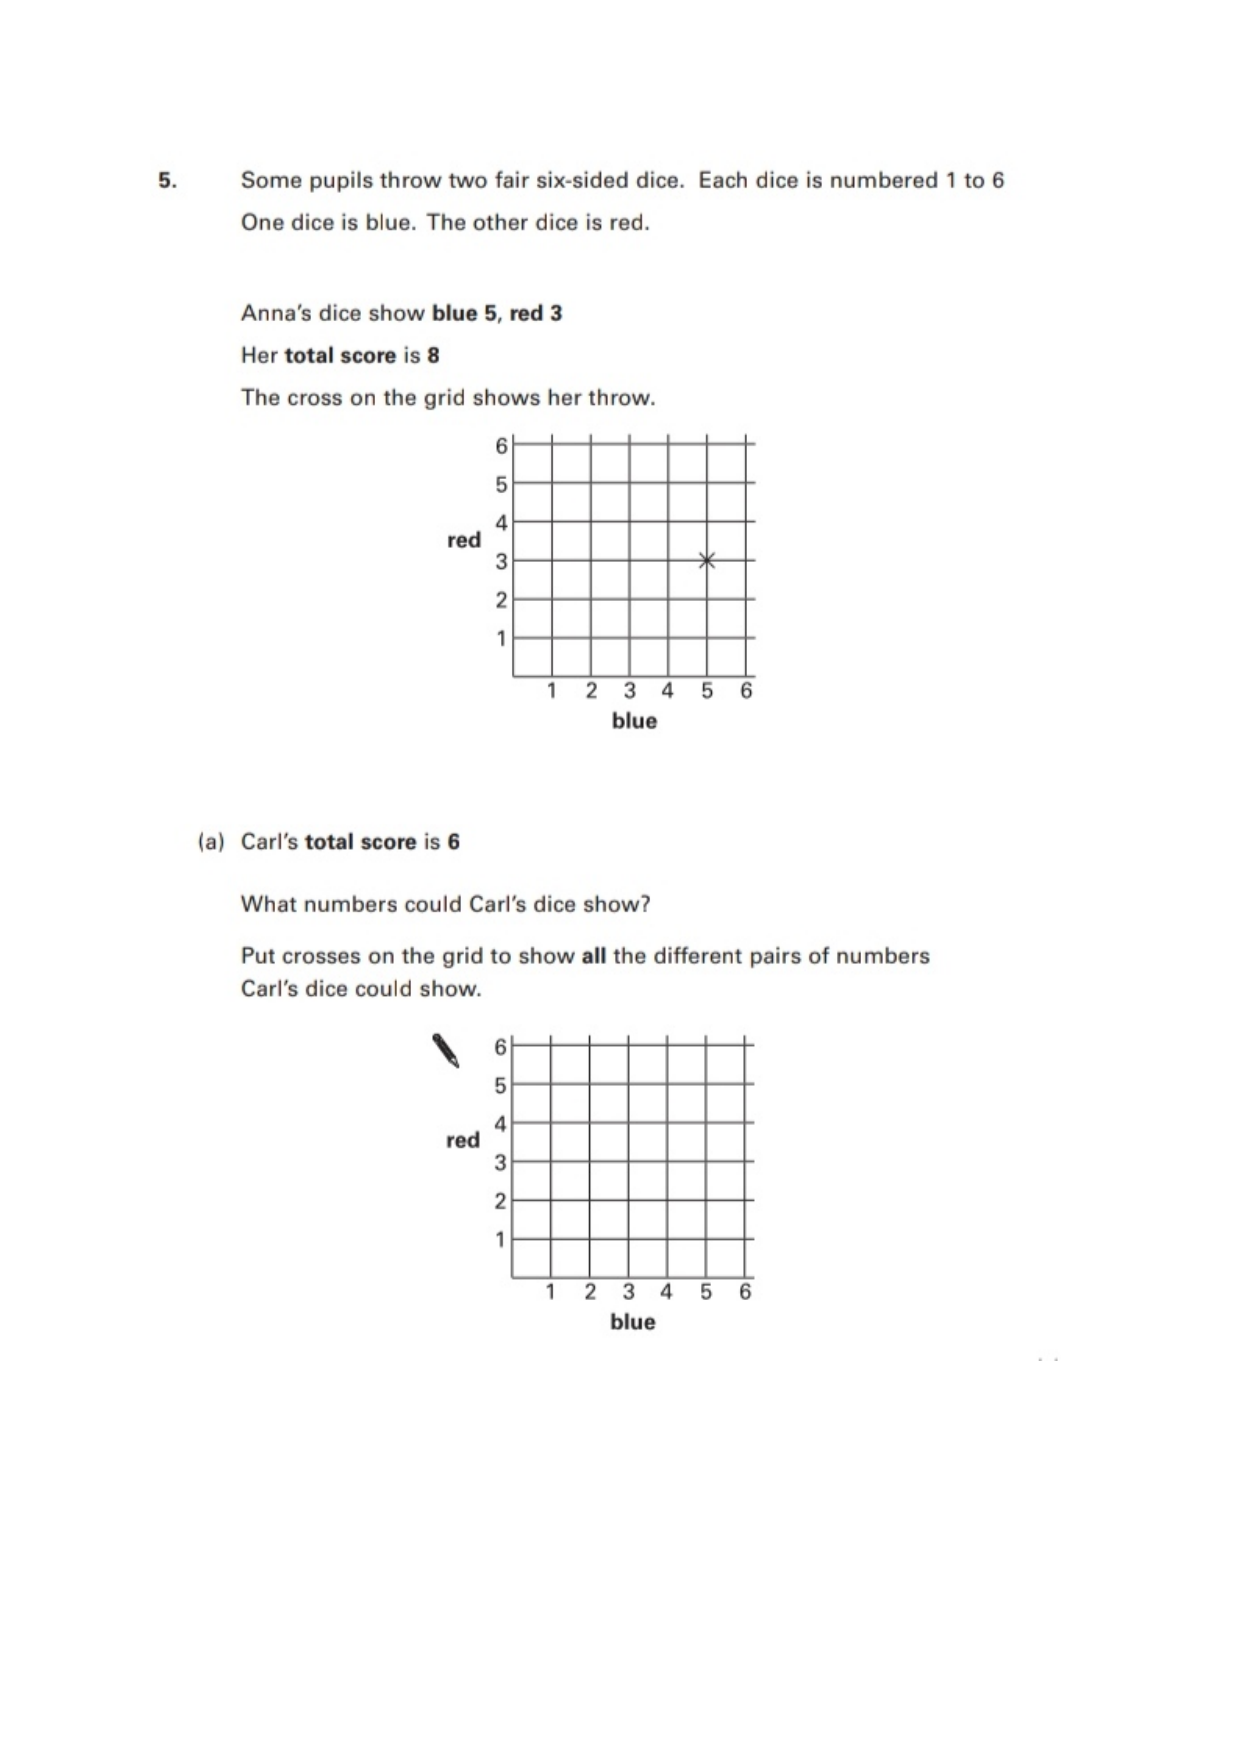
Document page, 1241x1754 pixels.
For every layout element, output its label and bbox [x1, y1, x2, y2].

picture [150, 150, 1061, 1361]
